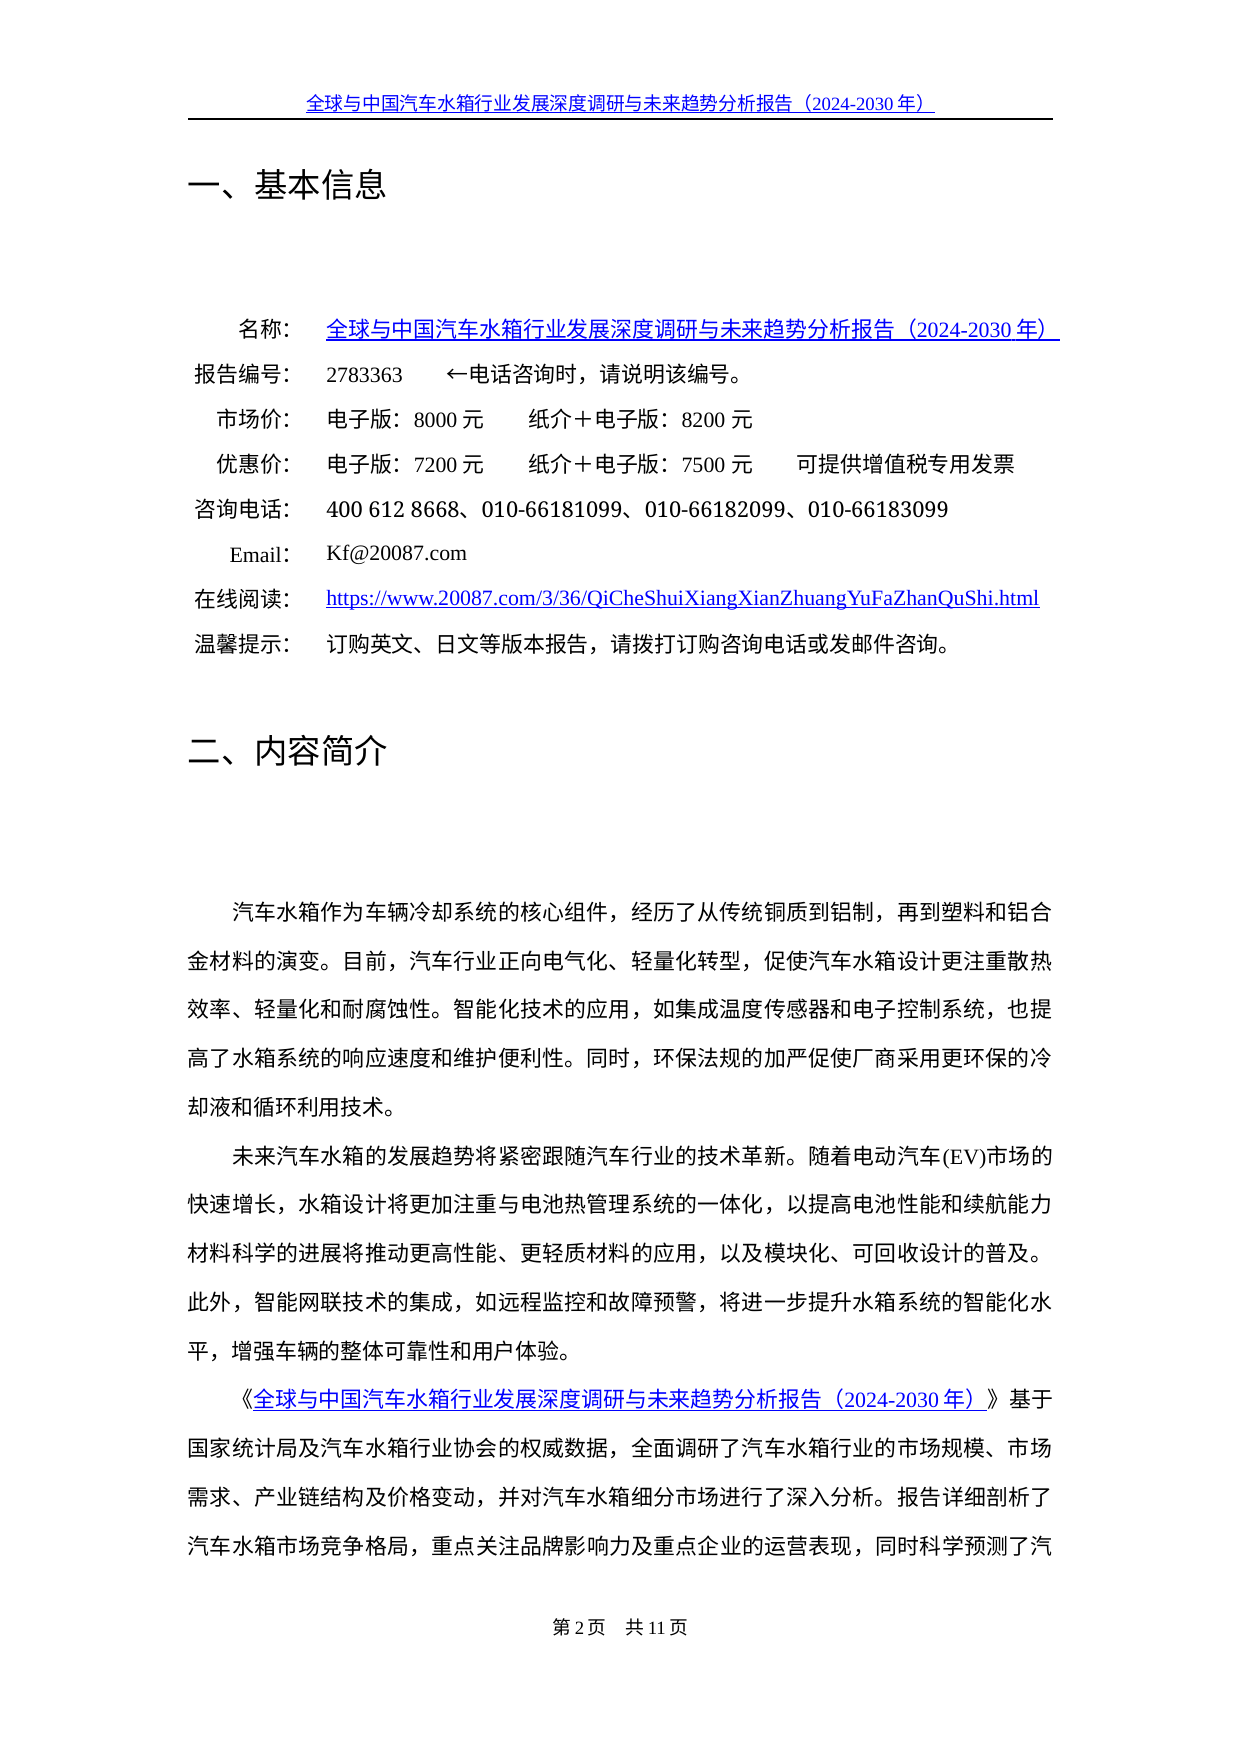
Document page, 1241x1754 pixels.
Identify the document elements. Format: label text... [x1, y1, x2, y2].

table_cell 咨询电话： [167, 492, 315, 537]
table_cell 电子版：8000 元 纸介＋电子版：8200 元 [315, 402, 1073, 447]
table_cell Kf@20087.com [315, 537, 1073, 582]
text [187, 894, 1053, 1561]
table_cell [315, 582, 1073, 627]
table_header 全球与中国汽车水箱行业发展深度调研与未来趋势分析报告（2024-2030年） [315, 312, 1073, 357]
title 一、基本信息 [187, 150, 1053, 215]
table_cell 市场价： [167, 402, 315, 447]
table_cell 订购英文、日文等版本报告，请拨打订购咨询电话或发邮件咨询。 [315, 627, 1073, 672]
table_cell 400 612 8668、010-66181099、010-66182099、010-66183099 [315, 492, 1073, 537]
table_cell 报告编号： [167, 357, 315, 402]
table_cell 在线阅读： [167, 582, 315, 627]
table_cell 温馨提示： [167, 627, 315, 672]
table_header 名称： [167, 312, 315, 357]
table_cell 2783363 ←电话咨询时，请说明该编号。 [315, 357, 1073, 402]
table_cell Email： [167, 537, 315, 582]
title 二、内容简介 [187, 717, 1053, 782]
table_cell 优惠价： [167, 447, 315, 492]
table_cell 电子版：7200 元 纸介＋电子版：7500 元 可提供增值税专用发票 [315, 447, 1073, 492]
